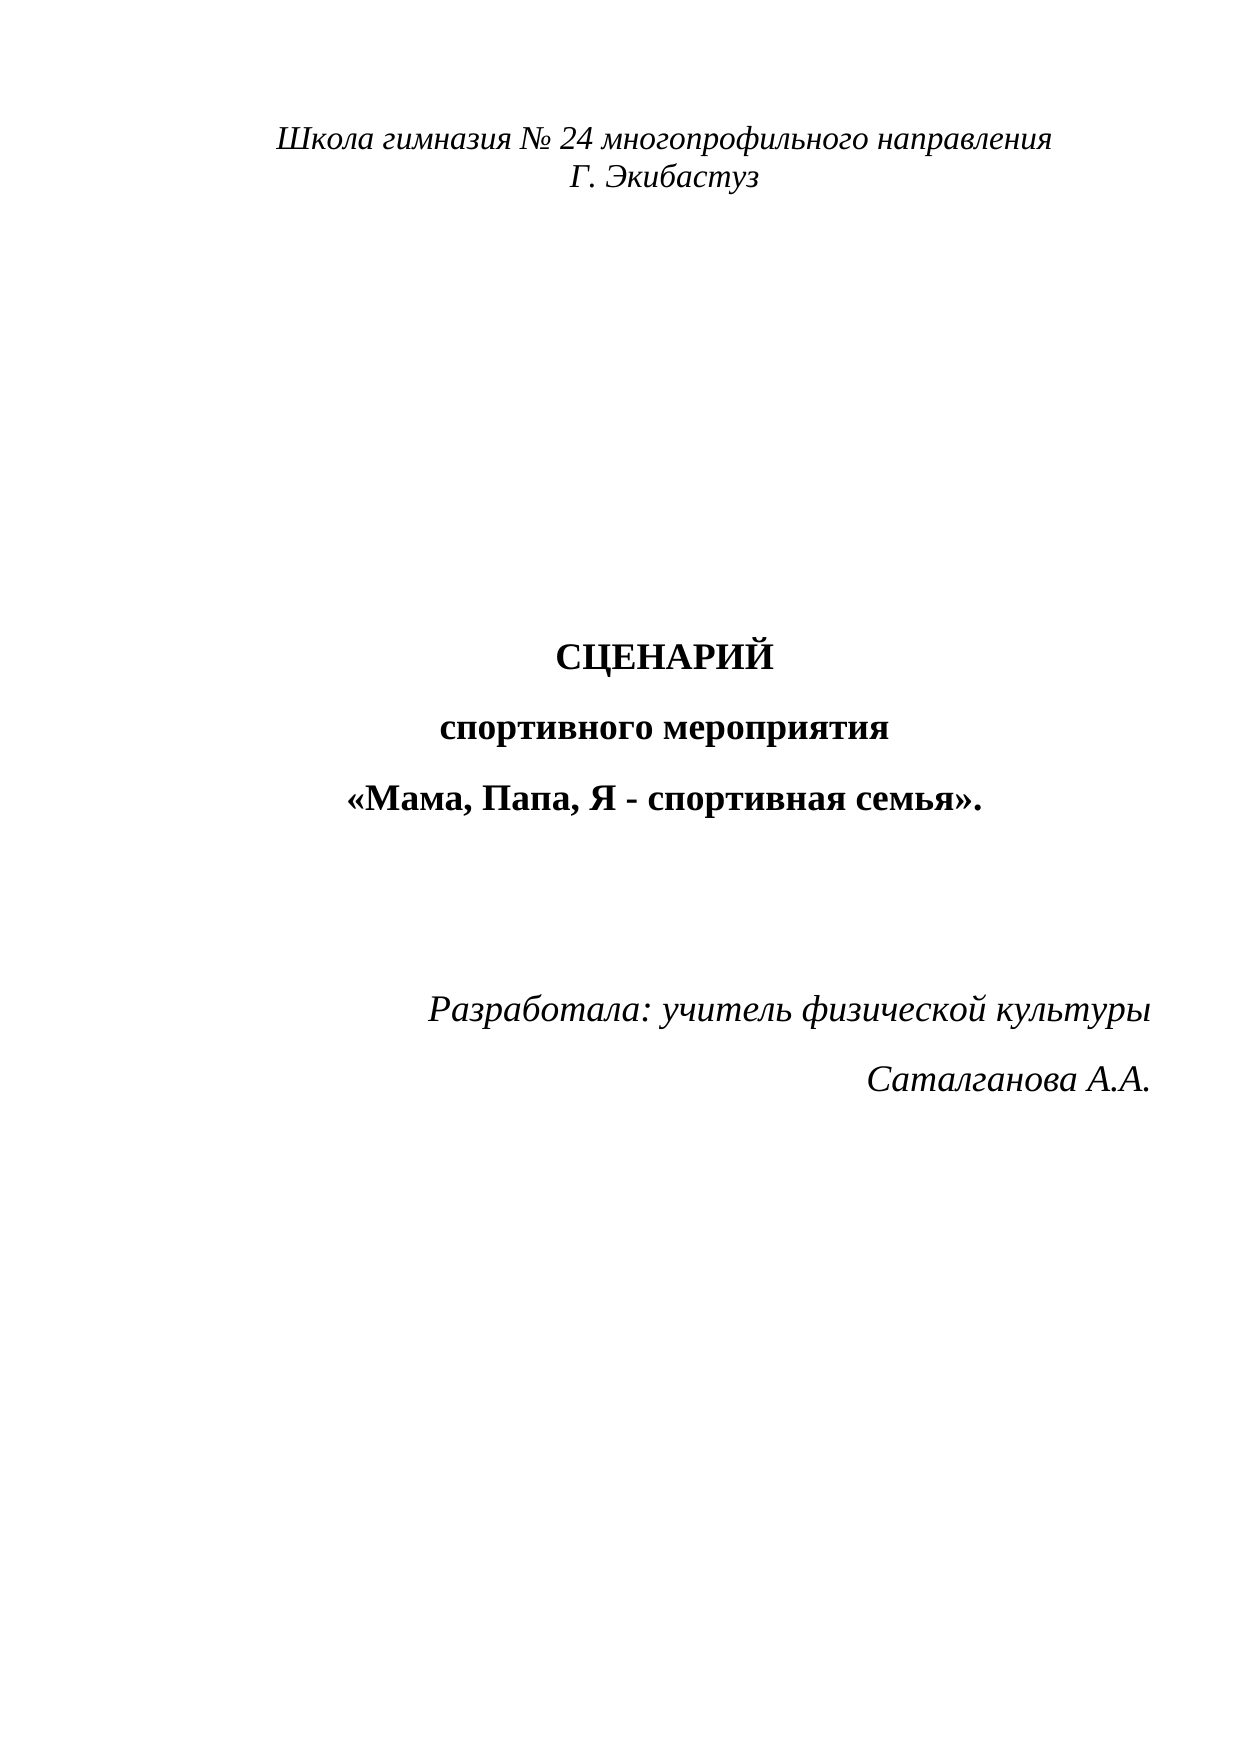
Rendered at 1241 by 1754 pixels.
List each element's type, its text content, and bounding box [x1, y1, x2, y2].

text Г. Экибастуз [177, 156, 1152, 195]
text Разработала: учитель физической культуры [177, 986, 1152, 1029]
text спортивного мероприятия [177, 704, 1152, 748]
text Школа гимназия № 24 многопрофильного направления [177, 118, 1152, 156]
text СЦЕНАРИЙ [177, 634, 1152, 677]
text «Мама, Папа, Я - спортивная семья». [177, 775, 1152, 818]
text Саталганова А.А. [177, 1057, 1152, 1100]
